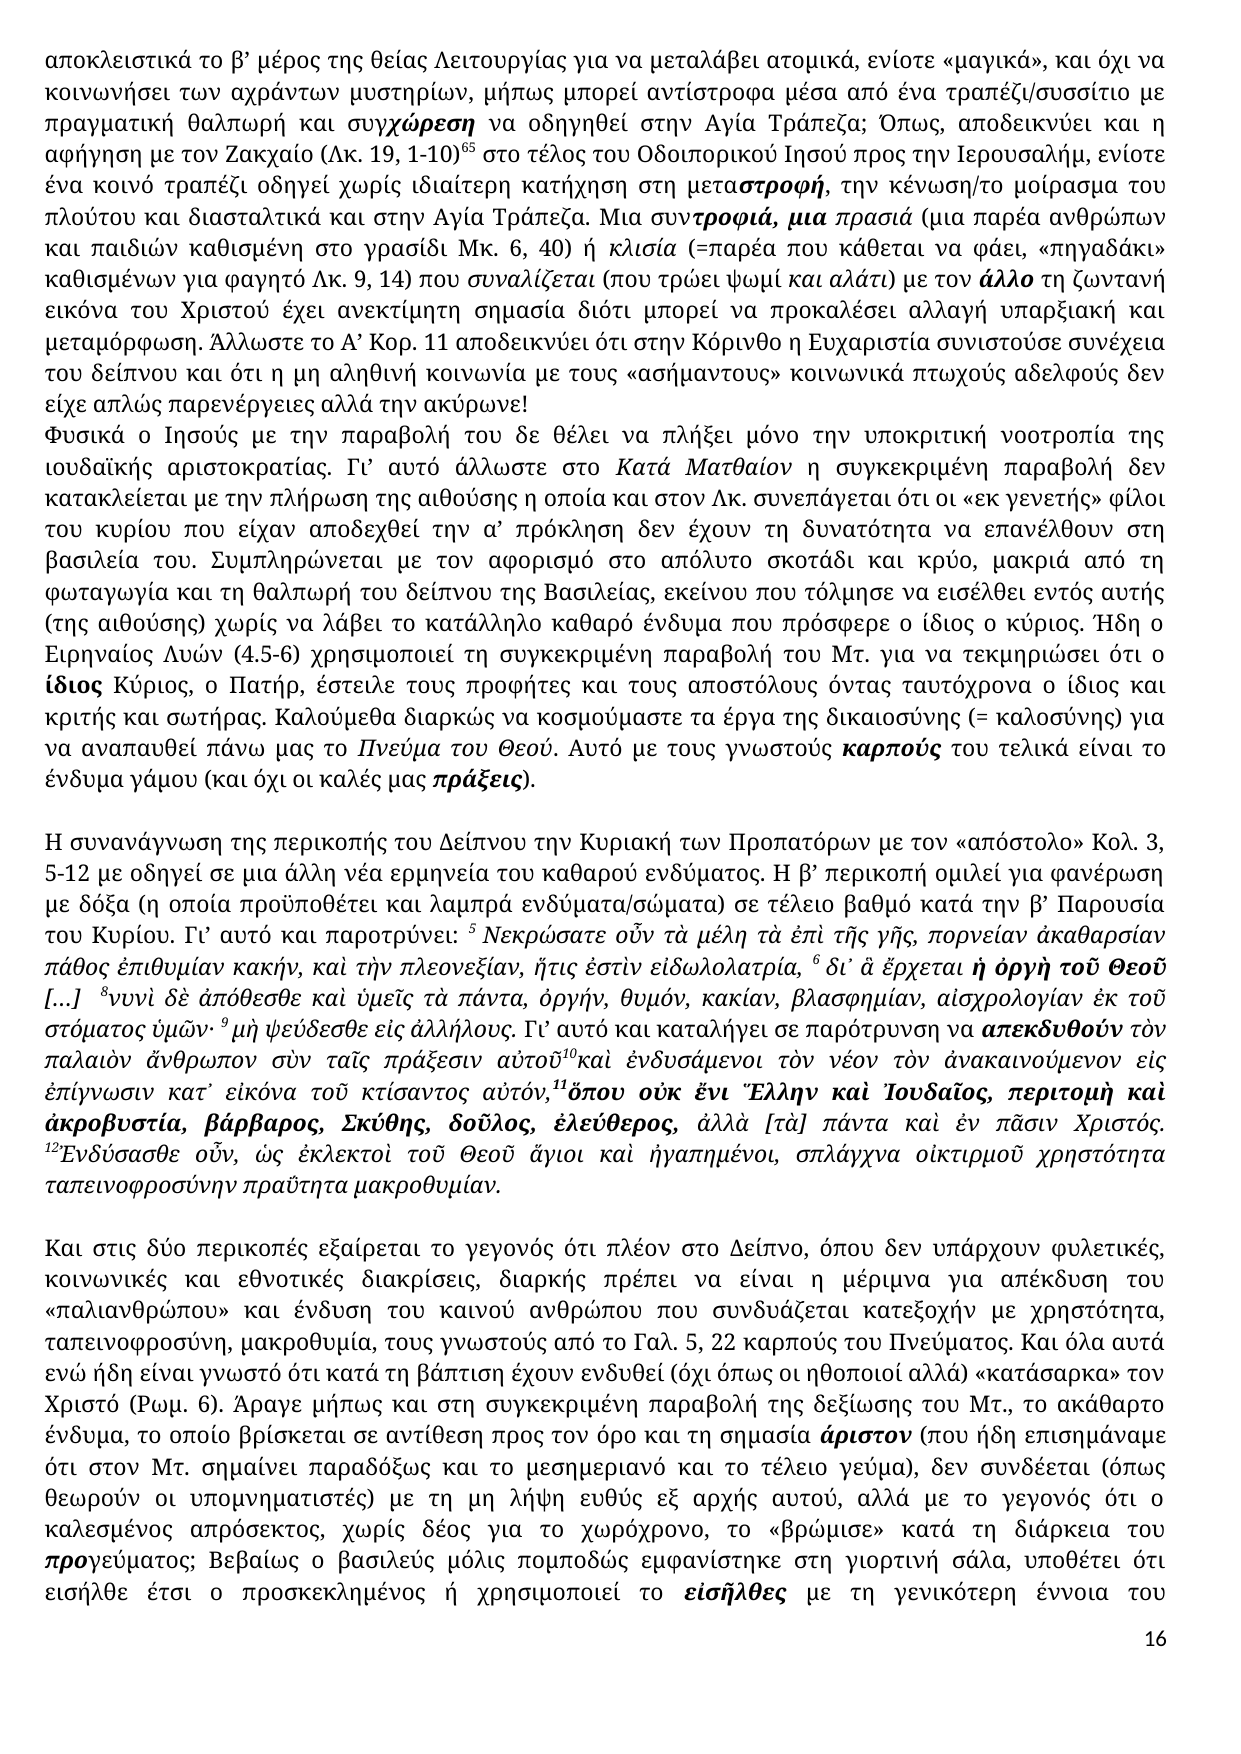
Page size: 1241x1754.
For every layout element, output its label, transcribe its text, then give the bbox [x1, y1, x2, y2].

text Φυσικά ο Ιησούς με την παραβολή του δε θέλει να πλήξει μόνο την υποκριτική νοοτροπία της ιουδαϊκής αριστοκρατίας. Γι’ αυτό άλλωστε στο Κατά Ματθαίον η συγκεκριμένη παραβολή δεν κατακλείεται με την πλήρωση της αιθούσης η οποία και στον Λκ. συνεπάγεται ότι οι «εκ γενετής» φίλοι του κυρίου που είχαν αποδεχθεί την α’ πρόκληση δεν έχουν τη δυνατότητα να επανέλθουν στη βασιλεία του. Συμπληρώνεται με τον αφορισμό στο απόλυτο σκοτάδι και κρύο, μακριά από τη φωταγωγία και τη θαλπωρή του δείπνου της Βασιλείας, εκείνου που τόλμησε να εισέλθει εντός αυτής (της αιθούσης) χωρίς να λάβει το κατάλληλο καθαρό ένδυμα που πρόσφερε ο ίδιος ο κύριος. Ήδη ο Ειρηναίος Λυών (4.5-6) χρησιμοποιεί τη συγκεκριμένη παραβολή του Μτ. για να τεκμηριώσει ότι ο ίδιος Κύριος, ο Πατήρ, έστειλε τους προφήτες και τους αποστόλους όντας ταυτόχρονα ο ίδιος και κριτής και σωτήρας. Καλούμεθα διαρκώς να κοσμούμαστε τα έργα της δικαιοσύνης (= καλοσύνης) για να αναπαυθεί πάνω μας το Πνεύμα του Θεού. Αυτό με τους γνωστούς καρπούς του τελικά είναι το ένδυμα γάμου (και όχι οι καλές μας πράξεις). [44, 419, 1167, 794]
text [44, 44, 1167, 419]
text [44, 1232, 1167, 1607]
text Η συνανάγνωση της περικοπής του Δείπνου την Κυριακή των Προπατόρων με τον «απόστολο» Κολ. 3, 5-12 με οδηγεί σε μια άλλη νέα ερμηνεία του καθαρού ενδύματος. Η β’ περικοπή ομιλεί για φανέρωση με δόξα (η οποία προϋποθέτει και λαμπρά ενδύματα/σώματα) σε τέλειο βαθμό κατά την β’ Παρουσία του Κυρίου. Γι’ αυτό και παροτρύνει: 5 Νεκρώσατε οὖν τὰ μέλη τὰ ἐπὶ τῆς γῆς, πορνείαν ἀκαθαρσίαν πάθος ἐπιθυμίαν κακήν, καὶ τὴν πλεονεξίαν, ἥτις ἐστὶν εἰδωλολατρία, 6 δι᾽ ἃ ἔρχεται ἡ ὀργὴ τοῦ Θεοῦ […] 8νυνὶ δὲ ἀπόθεσθε καὶ ὑμεῖς τὰ πάντα, ὀργήν, θυμόν, κακίαν, βλασφημίαν, αἰσχρολογίαν ἐκ τοῦ στόματος ὑμῶν· 9 μὴ ψεύδεσθε εἰς ἀλλήλους. Γι’ αυτό και καταλήγει σε παρότρυνση να απεκδυθούν τὸν παλαιὸν ἄνθρωπον σὺν ταῖς πράξεσιν αὐτοῦ10καὶ ἐνδυσάμενοι τὸν νέον τὸν ἀνακαινούμενον εἰς ἐπίγνωσιν κατ᾽ εἰκόνα τοῦ κτίσαντος αὐτόν,11ὅπου οὐκ ἔνι Ἕλλην καὶ Ἰουδαῖος, περιτομὴ καὶ ἀκροβυστία, βάρβαρος, Σκύθης, δοῦλος, ἐλεύθερος, ἀλλὰ [τὰ] πάντα καὶ ἐν πᾶσιν Χριστός. 12Ἐνδύσασθε οὖν, ὡς ἐκλεκτοὶ τοῦ Θεοῦ ἅγιοι καὶ ἠγαπημένοι, σπλάγχνα οἰκτιρμοῦ χρηστότητα ταπεινοφροσύνην πραΰτητα μακροθυμίαν. [44, 826, 1167, 1201]
